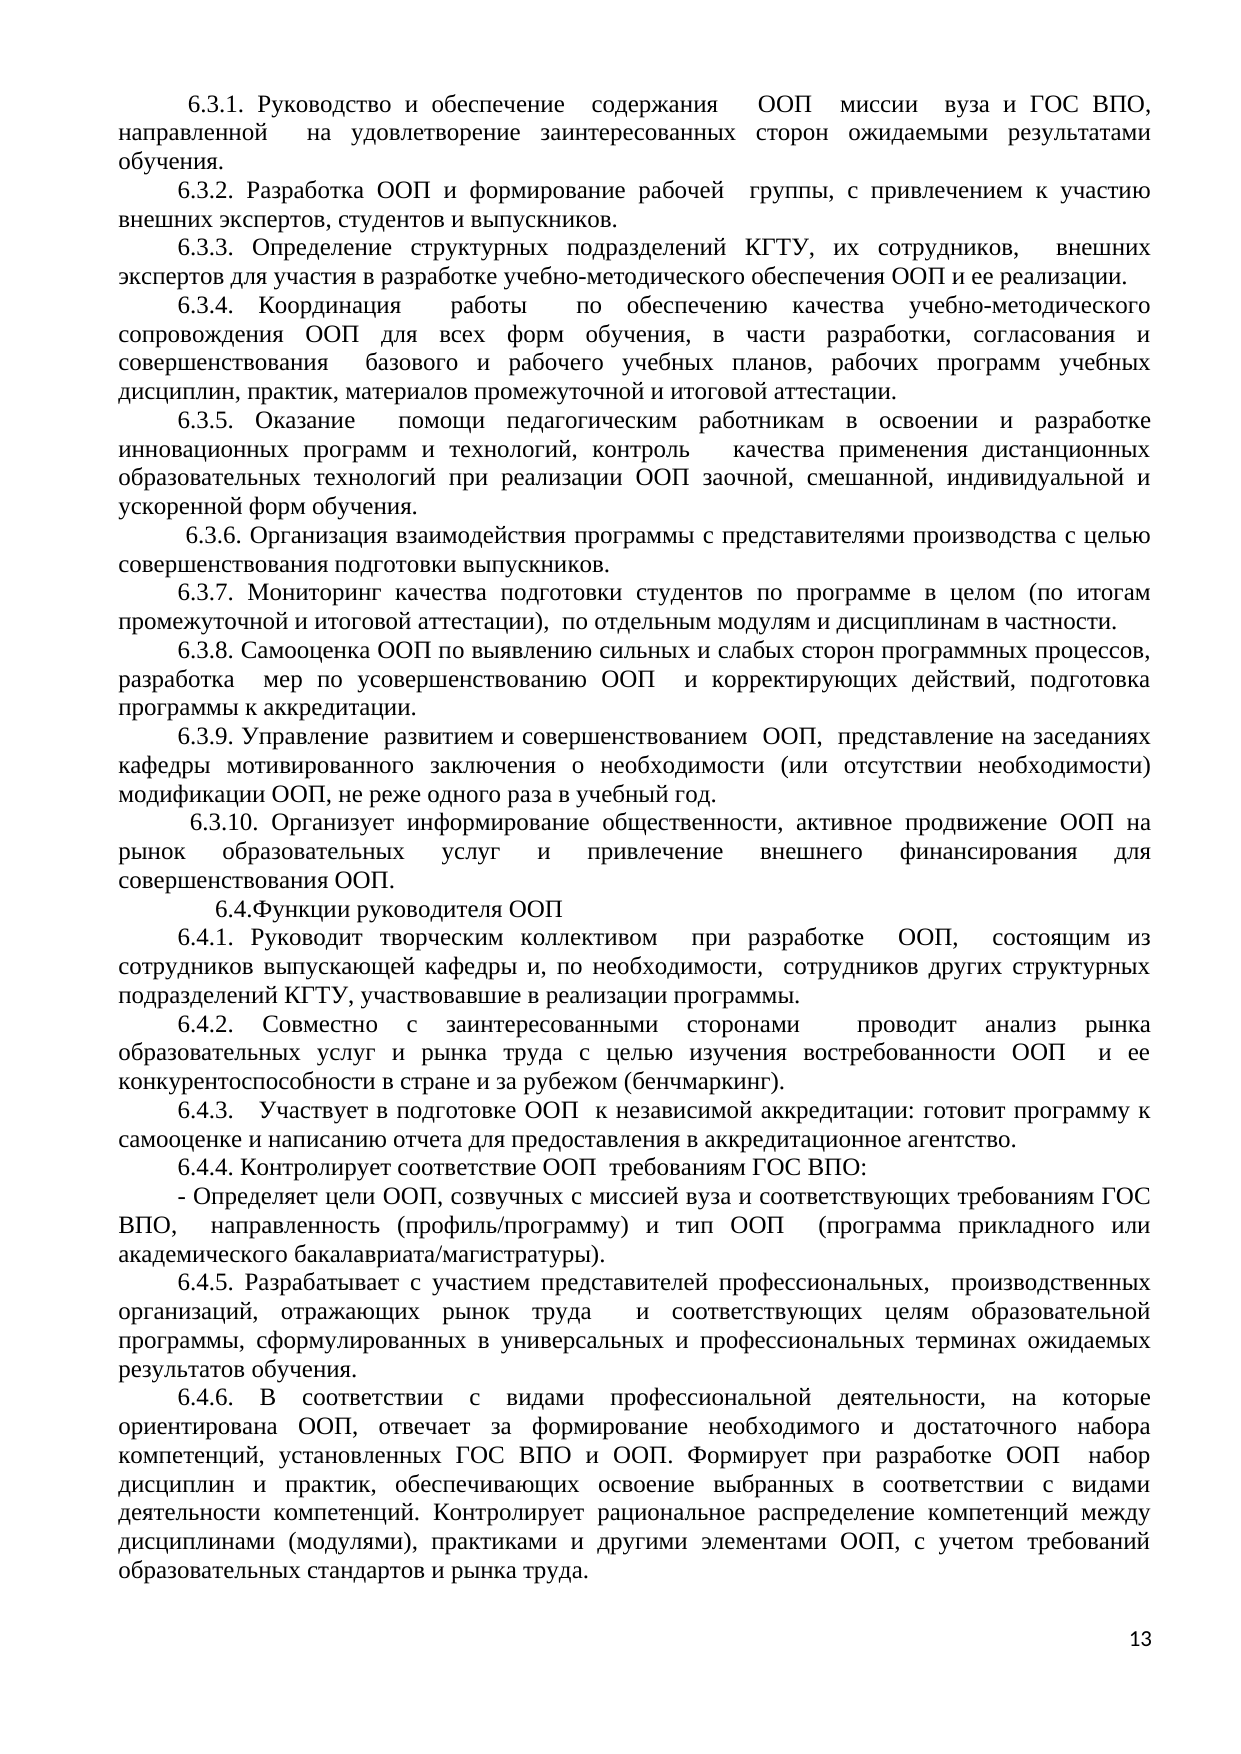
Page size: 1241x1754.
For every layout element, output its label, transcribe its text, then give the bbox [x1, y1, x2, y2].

text 6.3.9. Управление развитием и совершенствованием ООП, представление на заседаниях кафедры мотивированного заключения о необходимости (или отсутствии необходимости) модификации ООП, не реже одного раза в учебный год. [118, 721, 1152, 807]
text - Определяет цели ООП, созвучных с миссией вуза и соответствующих требованиям ГОС ВПО, направленность (профиль/программу) и тип ООП (программа прикладного или академического бакалавриата/магистратуры). [118, 1181, 1152, 1267]
text 6.3.2. Разработка ООП и формирование рабочей группы, с привлечением к участию внешних экспертов, студентов и выпускников. [118, 175, 1152, 232]
text 6.4.6. В соответствии с видами профессиональной деятельности, на которые ориентирована ООП, отвечает за формирование необходимого и достаточного набора компетенций, установленных ГОС ВПО и ООП. Формирует при разработке ООП набор дисциплин и практик, обеспечивающих освоение выбранных в соответствии с видами деятельности компетенций. Контролирует рациональное распределение компетенций между дисциплинами (модулями), практиками и другими элементами ООП, с учетом требований образовательных стандартов и рынка труда. [118, 1382, 1152, 1584]
text 6.3.10. Организует информирование общественности, активное продвижение ООП на рынок образовательных услуг и привлечение внешнего финансирования для совершенствования ООП. [118, 807, 1152, 894]
text 6.3.8. Самооценка ООП по выявлению сильных и слабых сторон программных процессов, разработка мер по усовершенствованию ООП и корректирующих действий, подготовка программы к аккредитации. [118, 635, 1152, 721]
text 6.4.Функции руководителя ООП [118, 894, 1152, 922]
text 6.4.3. Участвует в подготовке ООП к независимой аккредитации: готовит программу к самооценке и написанию отчета для предоставления в аккредитационное агентство. [118, 1095, 1152, 1152]
text 6.3.3. Определение структурных подразделений КГТУ, их сотрудников, внешних экспертов для участия в разработке учебно-методического обеспечения ООП и ее реализации. [118, 232, 1152, 290]
text 6.3.7. Мониторинг качества подготовки студентов по программе в целом (по итогам промежуточной и итоговой аттестации), по отдельным модулям и дисциплинам в частности. [118, 577, 1152, 635]
text 6.3.6. Организация взаимодействия программы с представителями производства с целью совершенствования подготовки выпускников. [118, 520, 1152, 577]
text 6.4.4. Контролирует соответствие ООП требованиям ГОС ВПО: [118, 1152, 1152, 1181]
text 6.3.4. Координация работы по обеспечению качества учебно-методического сопровождения ООП для всех форм обучения, в части разработки, согласования и совершенствования базового и рабочего учебных планов, рабочих программ учебных дисциплин, практик, материалов промежуточной и итоговой аттестации. [118, 290, 1152, 405]
text 6.4.1. Руководит творческим коллективом при разработке ООП, состоящим из сотрудников выпускающей кафедры и, по необходимости, сотрудников других структурных подразделений КГТУ, участвовавшие в реализации программы. [118, 922, 1152, 1009]
list 6.3.1. Руководство и обеспечение содержания ООП миссии вуза и ГОС ВПО, направленной на удовлетворение заинтересованных сторон ожидаемыми результатами обучения. [118, 89, 1152, 175]
text 6.4.5. Разрабатывает с участием представителей профессиональных, производственных организаций, отражающих рынок труда и соответствующих целям образовательной программы, сформулированных в универсальных и профессиональных терминах ожидаемых результатов обучения. [118, 1267, 1152, 1382]
text 6.3.5. Оказание помощи педагогическим работникам в освоении и разработке инновационных программ и технологий, контроль качества применения дистанционных образовательных технологий при реализации ООП заочной, смешанной, индивидуальной и ускоренной форм обучения. [118, 405, 1152, 520]
text 6.4.2. Совместно с заинтересованными сторонами проводит анализ рынка образовательных услуг и рынка труда с целью изучения востребованности ООП и ее конкурентоспособности в стране и за рубежом (бенчмаркинг). [118, 1009, 1152, 1095]
